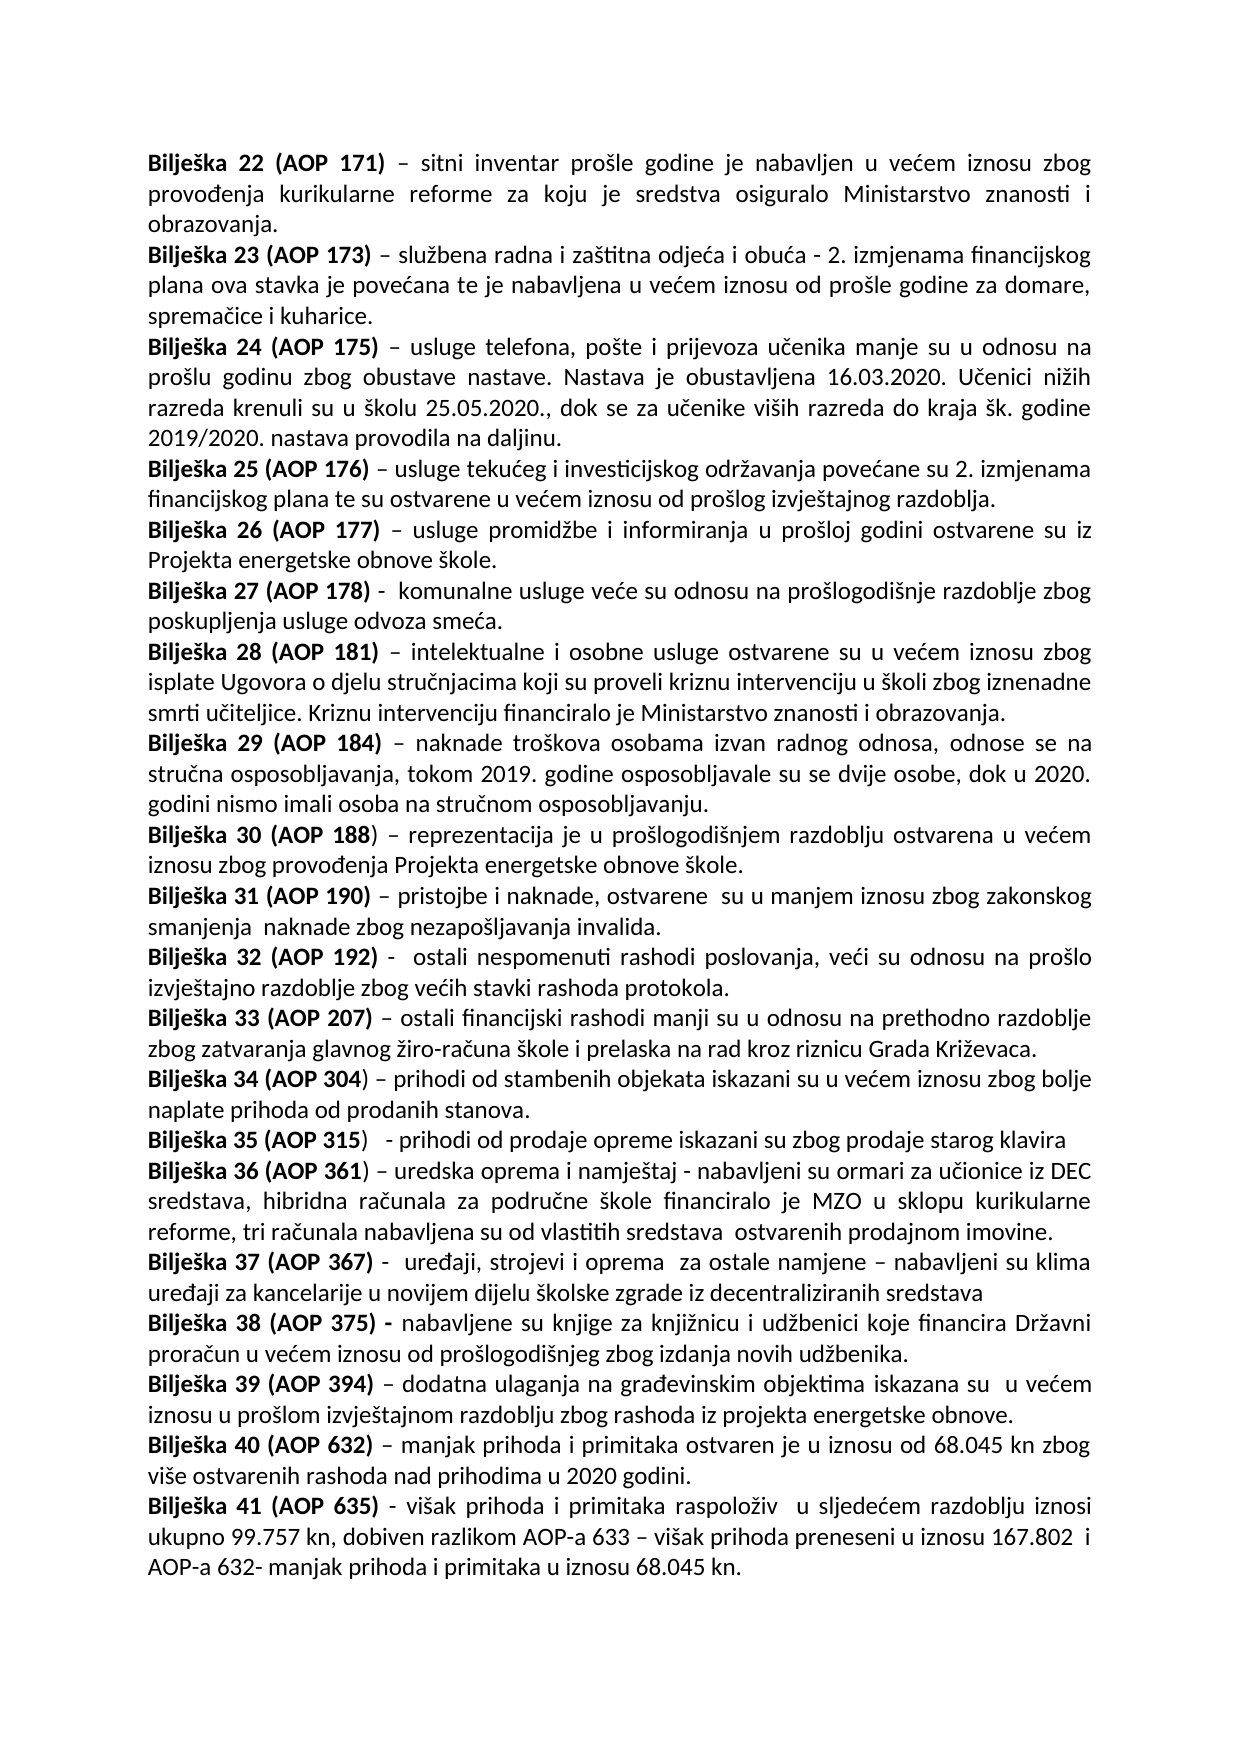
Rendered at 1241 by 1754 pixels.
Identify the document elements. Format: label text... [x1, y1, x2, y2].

text Bilješka 28 (AOP 181) – intelektualne i osobne usluge ostvarene su u većem iznosu zbog isplate Ugovora o djelu stručnjacima koji su proveli kriznu intervenciju u školi zbog iznenadne smrti učiteljice. Kriznu intervenciju financiralo je Ministarstvo znanosti i obrazovanja. [148, 636, 1093, 727]
text Bilješka 26 (AOP 177) – usluge promidžbe i informiranja u prošloj godini ostvarene su iz Projekta energetske obnove škole. [148, 514, 1093, 575]
text Bilješka 35 (AOP 315) - prihodi od prodaje opreme iskazani su zbog prodaje starog klavira [148, 1124, 1093, 1155]
text Bilješka 30 (AOP 188) – reprezentacija je u prošlogodišnjem razdoblju ostvarena u većem iznosu zbog provođenja Projekta energetske obnove škole. [148, 819, 1093, 880]
text Bilješka 29 (AOP 184) – naknade troškova osobama izvan radnog odnosa, odnose se na stručna osposobljavanja, tokom 2019. godine osposobljavale su se dvije osobe, dok u 2020. godini nismo imali osoba na stručnom osposobljavanju. [148, 727, 1093, 819]
text Bilješka 34 (AOP 304) – prihodi od stambenih objekata iskazani su u većem iznosu zbog bolje naplate prihoda od prodanih stanova. [148, 1063, 1093, 1124]
text Bilješka 39 (AOP 394) – dodatna ulaganja na građevinskim objektima iskazana su u većem iznosu u prošlom izvještajnom razdoblju zbog rashoda iz projekta energetske obnove. [148, 1368, 1093, 1429]
text Bilješka 40 (AOP 632) – manjak prihoda i primitaka ostvaren je u iznosu od 68.045 kn zbog više ostvarenih rashoda nad prihodima u 2020 godini. [148, 1429, 1093, 1491]
text Bilješka 41 (AOP 635) - višak prihoda i primitaka raspoloživ u sljedećem razdoblju iznosi ukupno 99.757 kn, dobiven razlikom AOP-a 633 – višak prihoda preneseni u iznosu 167.802 i AOP-a 632- manjak prihoda i primitaka u iznosu 68.045 kn. [148, 1491, 1093, 1582]
text Bilješka 33 (AOP 207) – ostali financijski rashodi manji su u odnosu na prethodno razdoblje zbog zatvaranja glavnog žiro-računa škole i prelaska na rad kroz riznicu Grada Križevaca. [148, 1002, 1093, 1063]
text Bilješka 23 (AOP 173) – službena radna i zaštitna odjeća i obuća - 2. izmjenama financijskog plana ova stavka je povećana te je nabavljena u većem iznosu od prošle godine za domare, spremačice i kuharice. [148, 239, 1093, 331]
text Bilješka 36 (AOP 361) – uredska oprema i namještaj - nabavljeni su ormari za učionice iz DEC sredstava, hibridna računala za područne škole financiralo je MZO u sklopu kurikularne reforme, tri računala nabavljena su od vlastitih sredstava ostvarenih prodajnom imovine. [148, 1155, 1093, 1246]
text Bilješka 25 (AOP 176) – usluge tekućeg i investicijskog održavanja povećane su 2. izmjenama financijskog plana te su ostvarene u većem iznosu od prošlog izvještajnog razdoblja. [148, 453, 1093, 514]
text Bilješka 32 (AOP 192) - ostali nespomenuti rashodi poslovanja, veći su odnosu na prošlo izvještajno razdoblje zbog većih stavki rashoda protokola. [148, 941, 1093, 1002]
text Bilješka 24 (AOP 175) – usluge telefona, pošte i prijevoza učenika manje su u odnosu na prošlu godinu zbog obustave nastave. Nastava je obustavljena 16.03.2020. Učenici nižih razreda krenuli su u školu 25.05.2020., dok se za učenike viših razreda do kraja šk. godine 2019/2020. nastava provodila na daljinu. [148, 331, 1093, 453]
text Bilješka 27 (AOP 178) - komunalne usluge veće su odnosu na prošlogodišnje razdoblje zbog poskupljenja usluge odvoza smeća. [148, 575, 1093, 636]
text Bilješka 38 (AOP 375) - nabavljene su knjige za knjižnicu i udžbenici koje financira Državni proračun u većem iznosu od prošlogodišnjeg zbog izdanja novih udžbenika. [148, 1307, 1093, 1368]
text Bilješka 22 (AOP 171) – sitni inventar prošle godine je nabavljen u većem iznosu zbog provođenja kurikularne reforme za koju je sredstva osiguralo Ministarstvo znanosti i obrazovanja. [148, 148, 1093, 239]
text Bilješka 37 (AOP 367) - uređaji, strojevi i oprema za ostale namjene – nabavljeni su klima uređaji za kancelarije u novijem dijelu školske zgrade iz decentraliziranih sredstava [148, 1246, 1093, 1307]
text Bilješka 31 (AOP 190) – pristojbe i naknade, ostvarene su u manjem iznosu zbog zakonskog smanjenja naknade zbog nezapošljavanja invalida. [148, 880, 1093, 941]
